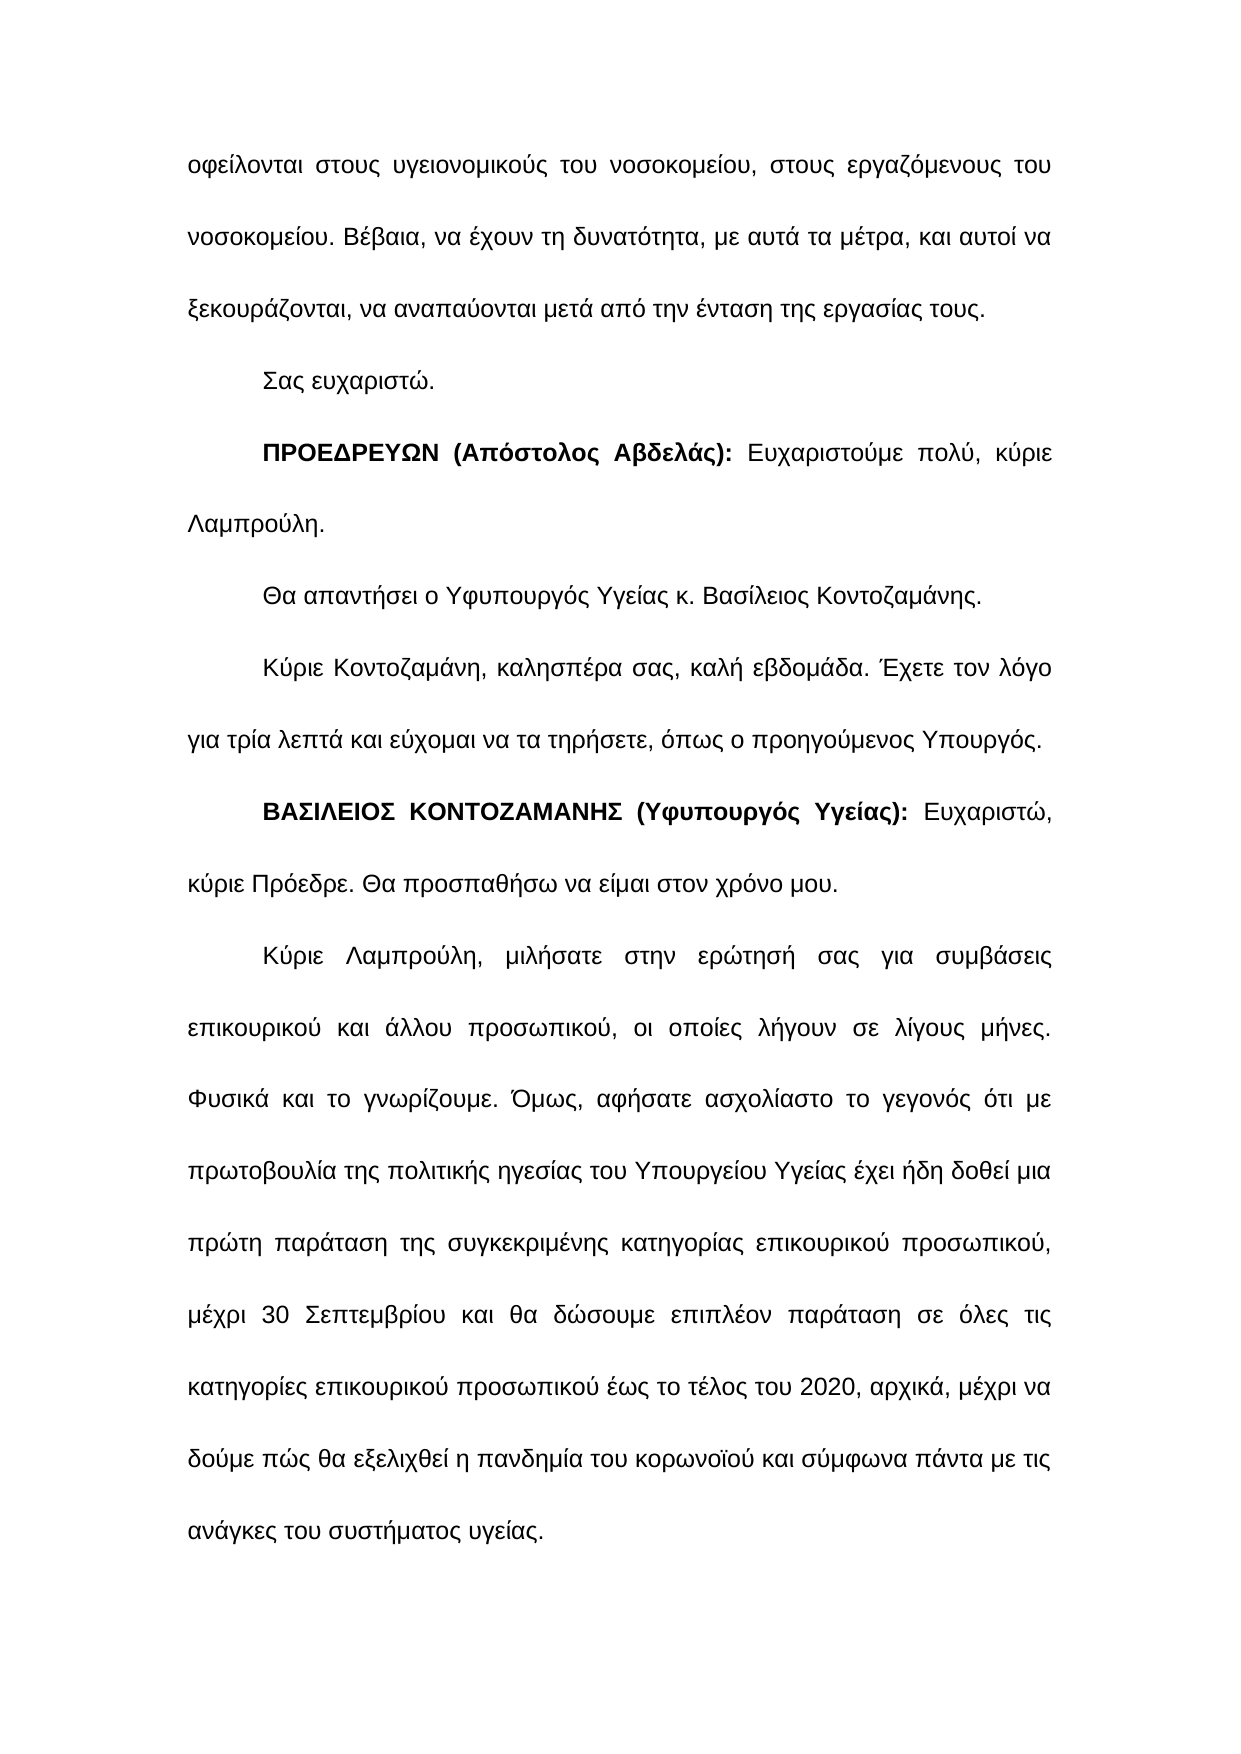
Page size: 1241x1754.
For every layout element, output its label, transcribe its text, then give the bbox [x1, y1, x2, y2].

text Κύριε Κοντοζαμάνη, καλησπέρα σας, καλή εβδομάδα. Έχετε τον λόγο για τρία λεπτά και εύχομαι να τα τηρήσετε, όπως ο προηγούμενος Υπουργός. [187, 653, 1053, 754]
text Σας ευχαριστώ. [187, 366, 1053, 394]
text ΒΑΣΙΛΕΙΟΣ ΚΟΝΤΟΖΑΜΑΝΗΣ (Υφυπουργός Υγείας): Ευχαριστώ, κύριε Πρόεδρε. Θα προσπαθήσω να είμαι στον χρόνο μου. [187, 797, 1053, 897]
text Κύριε Λαμπρούλη, μιλήσατε στην ερώτησή σας για συμβάσεις επικουρικού και άλλου προσωπικού, οι οποίες λήγουν σε λίγους μήνες. Φυσικά και το γνωρίζουμε. Όμως, αφήσατε ασχολίαστο το γεγονός ότι με πρωτοβουλία της πολιτικής ηγεσίας του Υπουργείου Υγείας έχει ήδη δοθεί μια πρώτη παράταση της συγκεκριμένης κατηγορίας επικουρικού προσωπικού, μέχρι 30 Σεπτεμβρίου και θα δώσουμε επιπλέον παράταση σε όλες τις κατηγορίες επικουρικού προσωπικού έως το τέλος του 2020, αρχικά, μέχρι να δούμε πώς θα εξελιχθεί η πανδημία του κορωνοϊού και σύμφωνα πάντα με τις ανάγκες του συστήματος υγείας. [187, 941, 1053, 1544]
text Θα απαντήσει ο Υφυπουργός Υγείας κ. Βασίλειος Κοντοζαμάνης. [187, 581, 1053, 610]
text ΠΡΟΕΔΡΕΥΩΝ (Απόστολος Αβδελάς): Ευχαριστούμε πολύ, κύριε Λαμπρούλη. [187, 437, 1053, 538]
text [187, 150, 1053, 322]
